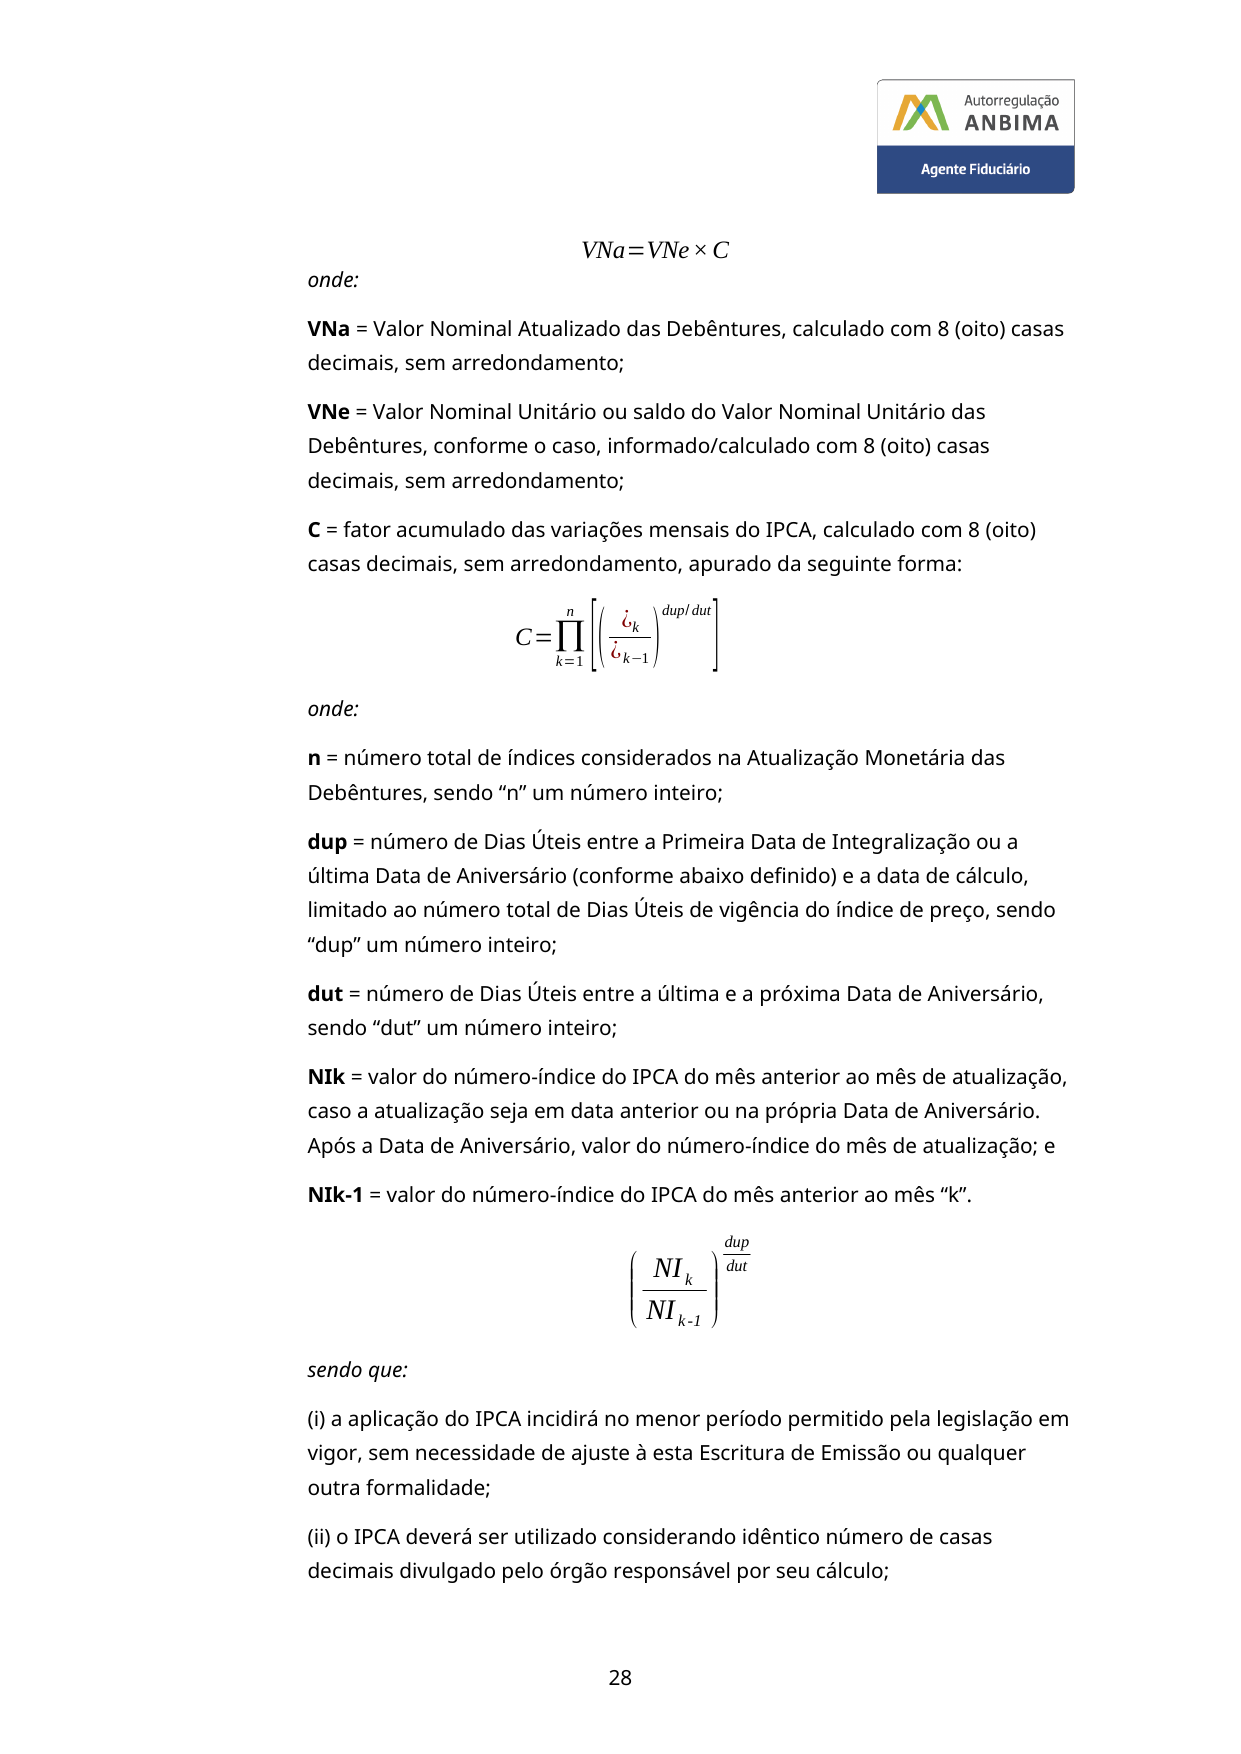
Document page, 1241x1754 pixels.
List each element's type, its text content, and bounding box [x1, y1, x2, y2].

list NIk-1 = valor do número-índice do IPCA do mês anterior ao mês “k”. [307, 1180, 1075, 1208]
list (i) a aplicação do IPCA incidirá no menor período permitido pela legislação em vigor, sem necessidade de ajuste à esta Escritura de Emissão ou qualquer outra formalidade; [307, 1404, 1075, 1501]
list dup = número de Dias Úteis entre a Primeira Data de Integralização ou a última Data de Aniversário (conforme abaixo definido) e a data de cálculo, limitado ao número total de Dias Úteis de vigência do índice de preço, sendo “dup” um número inteiro; [307, 827, 1075, 958]
list onde: [307, 694, 1075, 723]
list sendo que: [307, 1355, 1075, 1384]
list VNa = Valor Nominal Atualizado das Debêntures, calculado com 8 (oito) casas decimais, sem arredondamento; [307, 314, 1075, 376]
list onde: [307, 265, 1075, 293]
list VNe = Valor Nominal Unitário ou saldo do Valor Nominal Unitário das Debêntures, conforme o caso, informado/calculado com 8 (oito) casas decimais, sem arredondamento; [307, 397, 1075, 494]
list (ii) o IPCA deverá ser utilizado considerando idêntico número de casas decimais divulgado pelo órgão responsável por seu cálculo; [307, 1522, 1075, 1585]
list NIk = valor do número-índice do IPCA do mês anterior ao mês de atualização, caso a atualização seja em data anterior ou na própria Data de Aniversário. Após a Data de Aniversário, valor do número-índice do mês de atualização; e [307, 1062, 1075, 1159]
picture [877, 79, 1075, 194]
list dut = número de Dias Úteis entre a última e a próxima Data de Aniversário, sendo “dut” um número inteiro; [307, 979, 1075, 1042]
list C = fator acumulado das variações mensais do IPCA, calculado com 8 (oito) casas decimais, sem arredondamento, apurado da seguinte forma: [307, 515, 1075, 577]
list n = número total de índices considerados na Atualização Monetária das Debêntures, sendo “n” um número inteiro; [307, 743, 1075, 806]
